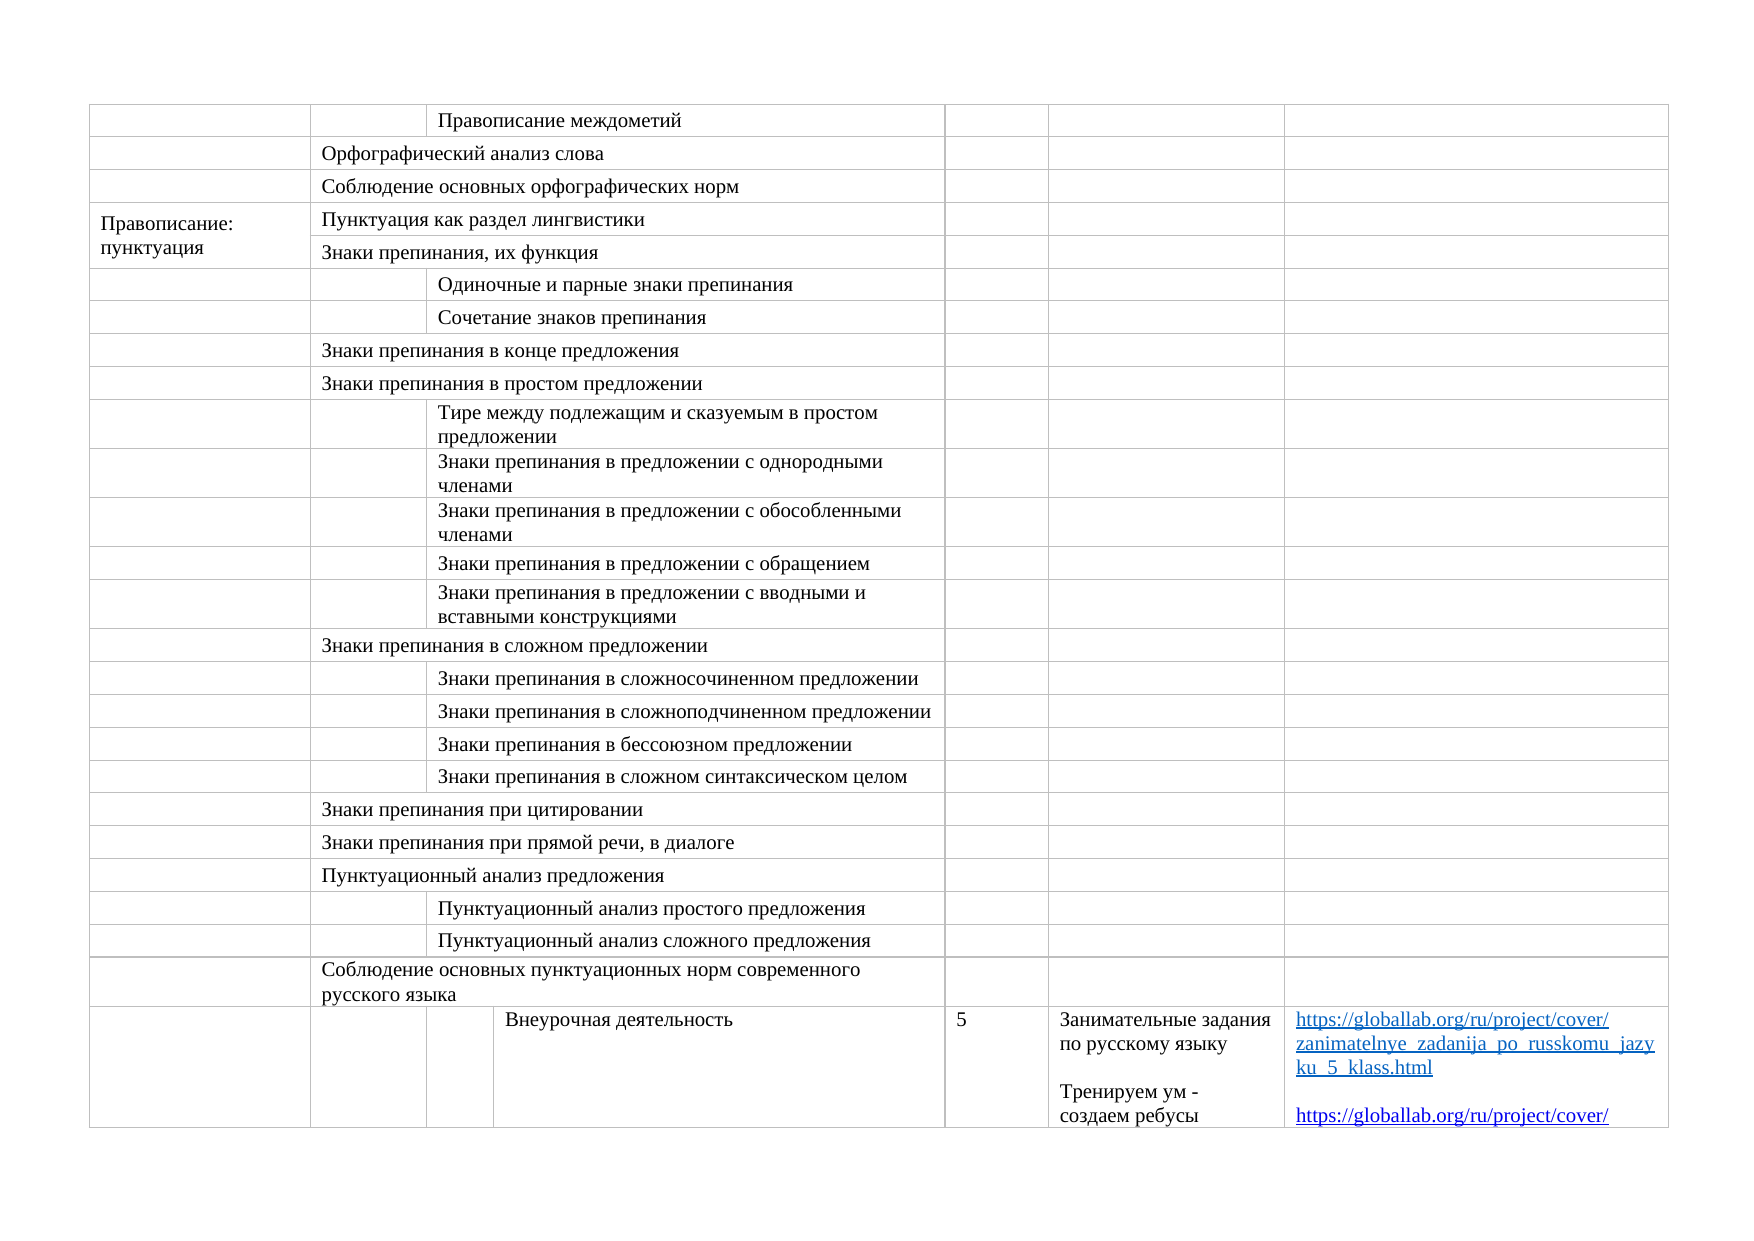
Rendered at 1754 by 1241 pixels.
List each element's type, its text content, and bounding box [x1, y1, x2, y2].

table_cell [1049, 793, 1284, 825]
table_cell [427, 1007, 493, 1127]
table_cell Соблюдение основных пунктуационных норм современного русского языка [311, 958, 944, 1006]
table_cell [90, 547, 310, 579]
table_cell [1285, 269, 1668, 300]
table_cell [90, 449, 310, 497]
table_cell [1049, 695, 1284, 727]
table_cell [311, 761, 426, 792]
table_cell [946, 236, 1048, 267]
table_cell [946, 580, 1048, 628]
table_cell [90, 1007, 310, 1127]
table_cell [90, 761, 310, 792]
table_cell [1285, 761, 1668, 792]
table_cell [1285, 580, 1668, 628]
table_cell Знаки препинания при цитировании [311, 793, 944, 825]
table_cell [1285, 400, 1668, 448]
table_cell Знаки препинания в предложении с обособленными членами [427, 498, 944, 546]
table_cell [1285, 958, 1668, 1006]
table_cell [90, 367, 310, 399]
table_cell [90, 629, 310, 661]
table_cell [90, 925, 310, 956]
table_cell [90, 958, 310, 1006]
table_cell Пунктуация как раздел лингвистики [311, 203, 944, 235]
table_cell Знаки препинания в предложении с однородными членами [427, 449, 944, 497]
table_cell [1285, 498, 1668, 546]
table_cell Знаки препинания при прямой речи, в диалоге [311, 826, 944, 858]
table_cell [946, 695, 1048, 727]
table_cell [946, 203, 1048, 235]
table_cell [1049, 859, 1284, 891]
table_cell [1285, 728, 1668, 759]
table_cell [946, 367, 1048, 399]
table_cell Знаки препинания в простом предложении [311, 367, 944, 399]
table_cell [311, 728, 426, 759]
table_cell Пунктуационный анализ простого предложения [427, 892, 944, 923]
table_cell [90, 728, 310, 759]
table_cell [311, 1007, 426, 1127]
table_cell [1049, 301, 1284, 333]
table_cell [1285, 695, 1668, 727]
table_cell [1049, 170, 1284, 202]
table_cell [494, 1007, 944, 1127]
table_cell Знаки препинания в сложном синтаксическом целом [427, 761, 944, 792]
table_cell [1049, 1007, 1284, 1127]
table_cell [1049, 629, 1284, 661]
table_cell Тире между подлежащим и сказуемым в простом предложении [427, 400, 944, 448]
table_cell [1049, 236, 1284, 267]
table_cell [946, 105, 1048, 136]
table_cell [90, 137, 310, 169]
table_cell [1049, 400, 1284, 448]
table_cell [90, 334, 310, 366]
table_cell [1285, 892, 1668, 923]
table_cell [1285, 826, 1668, 858]
table_cell Пунктуационный анализ предложения [311, 859, 944, 891]
table_cell [1285, 925, 1668, 956]
table_cell Одиночные и парные знаки препинания [427, 269, 944, 300]
table_cell [1049, 367, 1284, 399]
table_cell [311, 892, 426, 923]
table_cell [1049, 137, 1284, 169]
table_cell [946, 958, 1048, 1006]
table_cell [1285, 105, 1668, 136]
table_cell Знаки препинания в сложном предложении [311, 629, 944, 661]
table_cell [1285, 367, 1668, 399]
table_cell 5 [946, 1007, 1048, 1127]
table_cell [311, 269, 426, 300]
table_cell Знаки препинания в предложении с обращением [427, 547, 944, 579]
table_cell [946, 662, 1048, 694]
table_cell [1285, 449, 1668, 497]
table_cell [1049, 498, 1284, 546]
table_cell [1049, 892, 1284, 923]
table_cell [90, 301, 310, 333]
table_cell Правописание: пунктуация [90, 203, 310, 267]
table_cell Знаки препинания в предложении с вводными и вставными конструкциями [427, 580, 944, 628]
table_cell Знаки препинания, их функция [311, 236, 944, 267]
table_cell Правописание междометий [427, 105, 944, 136]
table_cell [311, 662, 426, 694]
table_cell [1049, 269, 1284, 300]
table_cell [90, 662, 310, 694]
table_cell [946, 301, 1048, 333]
table_cell [1285, 170, 1668, 202]
table_cell [90, 859, 310, 891]
table_cell Пунктуационный анализ сложного предложения [427, 925, 944, 956]
table_cell [946, 925, 1048, 956]
table_cell [90, 269, 310, 300]
table_cell [1285, 859, 1668, 891]
table_cell [1049, 203, 1284, 235]
table_cell [1049, 334, 1284, 366]
table_cell [946, 728, 1048, 759]
table_cell [946, 761, 1048, 792]
table_cell [946, 892, 1048, 923]
table_cell [90, 793, 310, 825]
table_cell [90, 105, 310, 136]
table_cell Соблюдение основных орфографических норм [311, 170, 944, 202]
table_cell [90, 400, 310, 448]
table_cell [90, 170, 310, 202]
table_cell [946, 269, 1048, 300]
table_cell [1285, 629, 1668, 661]
table_cell [311, 547, 426, 579]
table_cell [311, 925, 426, 956]
table_cell [1049, 925, 1284, 956]
table_cell [311, 105, 426, 136]
table_cell [311, 449, 426, 497]
table_cell [1049, 958, 1284, 1006]
table_cell [90, 498, 310, 546]
table_cell [946, 826, 1048, 858]
table_cell [946, 334, 1048, 366]
table_cell [311, 580, 426, 628]
table_cell Знаки препинания в сложносочиненном предложении [427, 662, 944, 694]
table_cell Знаки препинания в конце предложения [311, 334, 944, 366]
table_cell [90, 826, 310, 858]
table_cell [946, 859, 1048, 891]
table_cell [1285, 137, 1668, 169]
table_cell [1285, 334, 1668, 366]
table_cell [946, 629, 1048, 661]
table_cell [90, 695, 310, 727]
table_cell [1285, 236, 1668, 267]
table_cell [90, 580, 310, 628]
table_cell [1049, 580, 1284, 628]
table_cell [946, 137, 1048, 169]
table_cell [311, 301, 426, 333]
table_cell [1049, 826, 1284, 858]
table_cell [311, 695, 426, 727]
table_cell Орфографический анализ слова [311, 137, 944, 169]
table_cell [1285, 547, 1668, 579]
table_cell [1049, 449, 1284, 497]
table_cell [946, 547, 1048, 579]
table_cell Знаки препинания в сложноподчиненном предложении [427, 695, 944, 727]
table_cell [1285, 203, 1668, 235]
table_cell Знаки препинания в бессоюзном предложении [427, 728, 944, 759]
table_cell [1049, 761, 1284, 792]
table_cell Сочетание знаков препинания [427, 301, 944, 333]
table_cell [1049, 547, 1284, 579]
table_cell [90, 892, 310, 923]
table_cell [1285, 662, 1668, 694]
table_cell [1285, 793, 1668, 825]
table_cell [946, 498, 1048, 546]
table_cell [1285, 1007, 1668, 1127]
table_cell [1049, 105, 1284, 136]
table_cell [946, 170, 1048, 202]
table_cell [1049, 728, 1284, 759]
table_cell [1285, 301, 1668, 333]
table_cell [1049, 662, 1284, 694]
table_cell [311, 498, 426, 546]
table_cell [311, 400, 426, 448]
table_cell [946, 449, 1048, 497]
table_cell [946, 793, 1048, 825]
table_cell [946, 400, 1048, 448]
